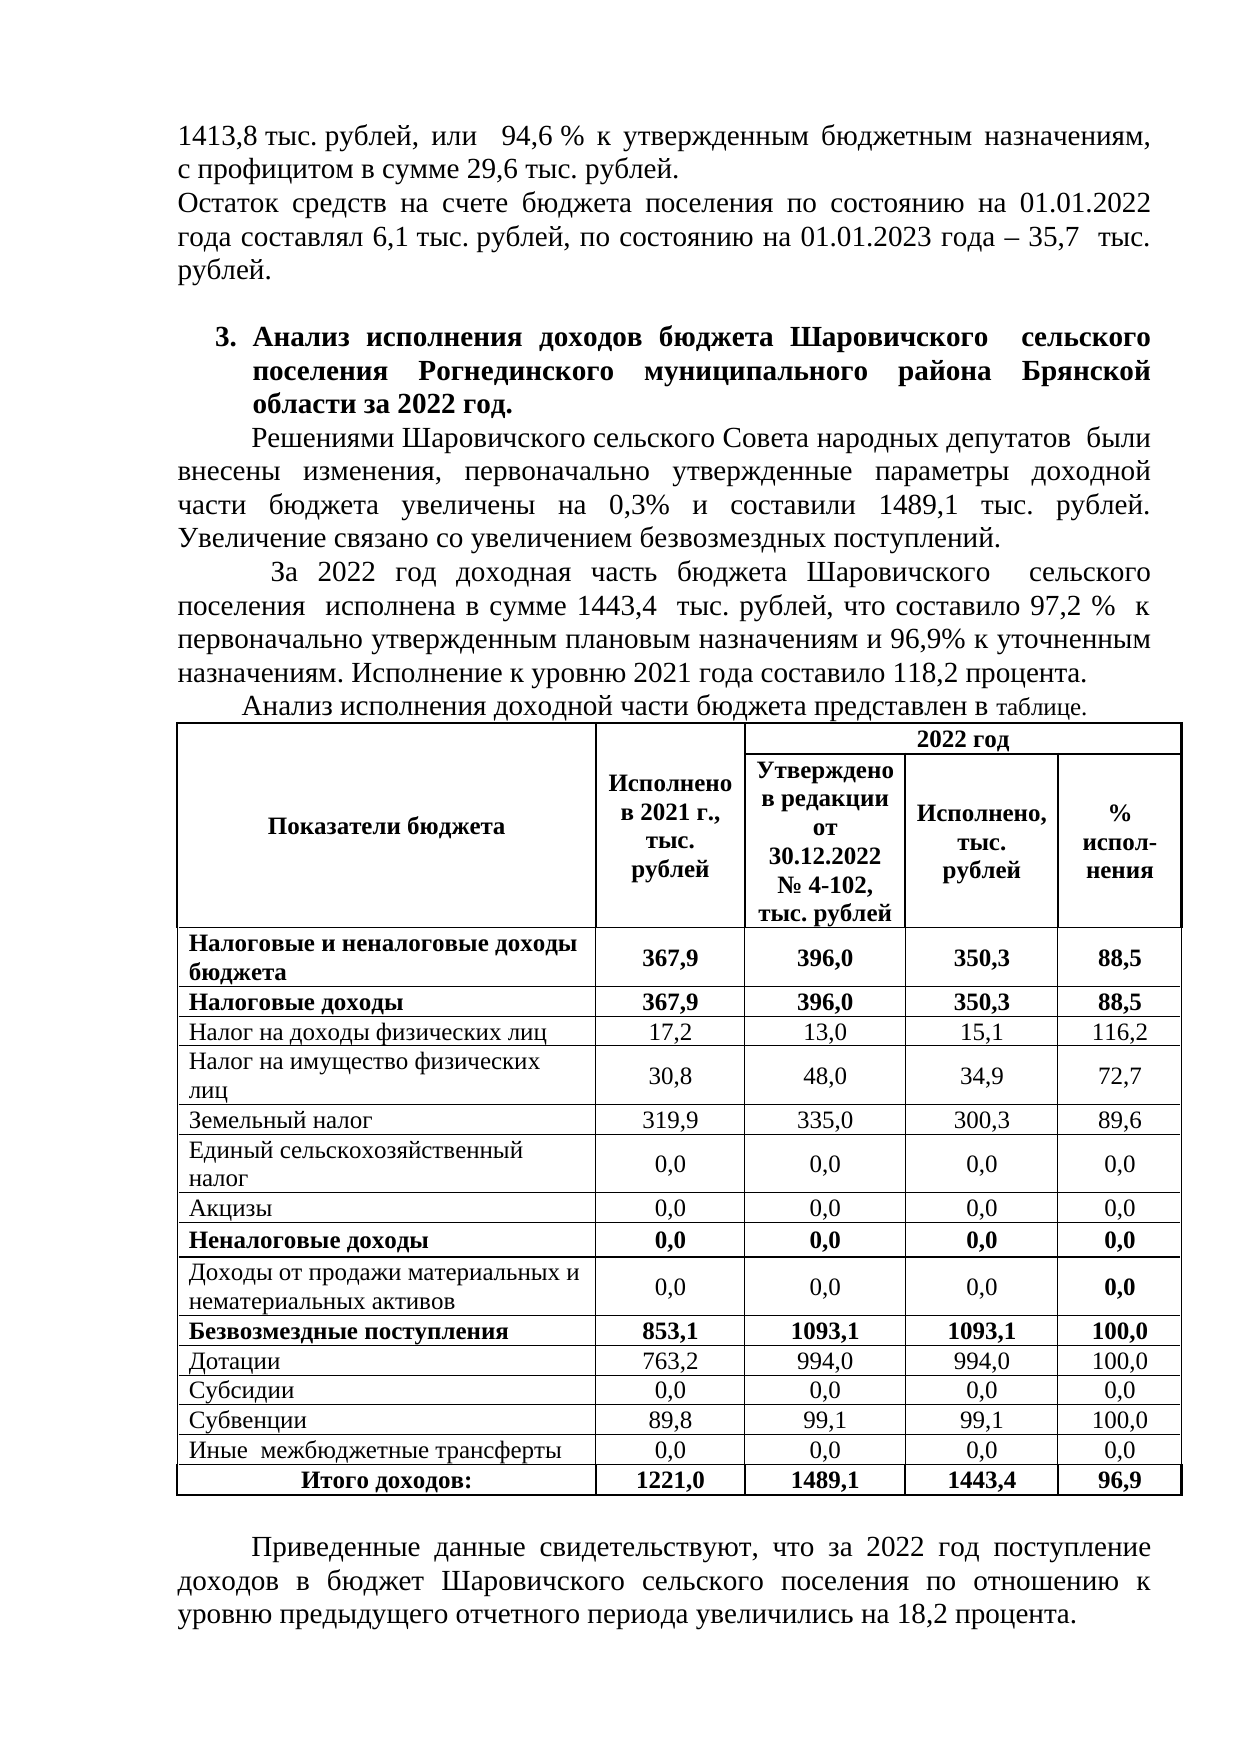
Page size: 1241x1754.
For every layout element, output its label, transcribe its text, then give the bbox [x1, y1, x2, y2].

table_cell 99,1 [906, 1405, 1057, 1434]
table_cell 0,0 [1058, 1134, 1181, 1192]
table_cell 350,3 [906, 928, 1057, 986]
table_cell 48,0 [745, 1046, 905, 1104]
table_cell 100,0 [1058, 1345, 1181, 1374]
table_cell 0,0 [596, 1376, 744, 1404]
table_cell 100,0 [1058, 1315, 1181, 1345]
table_cell 396,0 [745, 928, 905, 986]
text Анализ исполнения доходной части бюджета представлен в таблице. [177, 688, 1152, 722]
table_cell 0,0 [1058, 1256, 1181, 1315]
table_cell 367,9 [596, 928, 744, 986]
list Анализ исполнения доходов бюджета Шаровичского сельского поселения Рогнединского муниципального района Брянской области за 2022 год. [215, 319, 1152, 420]
table_cell 396,0 [745, 987, 905, 1016]
table_cell 0,0 [906, 1376, 1057, 1404]
table_cell 0,0 [596, 1193, 744, 1222]
table_cell 300,3 [906, 1105, 1057, 1134]
table_cell 0,0 [1058, 1222, 1181, 1256]
table_cell Земельный налог [178, 1105, 595, 1134]
table_cell 116,2 [1058, 1016, 1181, 1045]
table_cell Налоговые и неналоговые доходы бюджета [178, 928, 595, 986]
text За 2022 год доходная часть бюджета Шаровичского сельского поселения исполнена в сумме 1443,4 тыс. рублей, что составило 97,2 % к первоначально утвержденным плановым назначениям и 96,9% к уточненным назначениям. Исполнение к уровню 2021 года составило 118,2 процента. [177, 554, 1152, 688]
table_cell Итого доходов: [178, 1465, 595, 1494]
table_cell 335,0 [745, 1105, 905, 1134]
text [177, 118, 1152, 185]
table_cell 350,3 [906, 987, 1057, 1016]
table_cell 0,0 [596, 1435, 744, 1464]
table_cell Единый сельскохозяйственный налог [178, 1135, 595, 1192]
table_cell 100,0 [1058, 1404, 1181, 1434]
table_cell Утверждено в редакции от 30.12.2022 № 4-102, тыс. рублей [746, 755, 904, 927]
table_cell 1489,1 [746, 1465, 904, 1494]
table_cell 1443,4 [906, 1465, 1057, 1494]
table_cell 0,0 [1058, 1192, 1181, 1222]
table_cell 1093,1 [745, 1316, 905, 1345]
table_cell Неналоговые доходы [178, 1223, 595, 1256]
table_header Показатели бюджета [178, 724, 595, 927]
table_cell Субвенции [178, 1405, 595, 1434]
table_cell 0,0 [906, 1193, 1057, 1222]
text Приведенные данные свидетельствуют, что за 2022 год поступление доходов в бюджет Шаровичского сельского поселения по отношению к уровню предыдущего отчетного периода увеличились на 18,2 процента. [177, 1529, 1152, 1630]
table_cell 367,9 [596, 987, 744, 1016]
table_cell Налог на доходы физических лиц [178, 1017, 595, 1045]
table_cell Субсидии [178, 1376, 595, 1404]
table_cell 0,0 [745, 1223, 905, 1256]
table_cell 994,0 [906, 1346, 1057, 1374]
table_cell 30,8 [596, 1046, 744, 1104]
table_cell Налоговые доходы [178, 987, 595, 1016]
table_cell 0,0 [906, 1435, 1057, 1464]
table_cell 0,0 [906, 1223, 1057, 1256]
table_cell 89,6 [1058, 1104, 1181, 1134]
table_cell 88,5 [1058, 928, 1181, 986]
table_cell 853,1 [596, 1316, 744, 1345]
table_cell 0,0 [1058, 1375, 1181, 1404]
table_cell 13,0 [745, 1017, 905, 1045]
table_cell 34,9 [906, 1046, 1057, 1104]
table_cell Дотации [178, 1346, 595, 1374]
table_cell 763,2 [596, 1346, 744, 1374]
table_header 2022 год [746, 724, 1180, 753]
table_cell 0,0 [906, 1258, 1057, 1315]
table_cell Иные межбюджетные трансферты [178, 1435, 595, 1464]
table_cell 17,2 [596, 1017, 744, 1045]
table_cell Налог на имущество физических лиц [178, 1046, 595, 1104]
table_cell Акцизы [178, 1193, 595, 1222]
table_cell 88,5 [1058, 986, 1181, 1016]
table_cell 994,0 [745, 1346, 905, 1374]
text Остаток средств на счете бюджета поселения по состоянию на 01.01.2022 года составлял 6,1 тыс. рублей, по состоянию на 01.01.2023 года – 35,7 тыс. рублей. [177, 185, 1152, 286]
table_cell 0,0 [596, 1135, 744, 1192]
table_cell 0,0 [745, 1376, 905, 1404]
table_cell 0,0 [745, 1193, 905, 1222]
table_cell Безвозмездные поступления [178, 1316, 595, 1345]
text Решениями Шаровичского сельского Совета народных депутатов были внесены изменения, первоначально утвержденные параметры доходной части бюджета увеличены на 0,3% и составили 1489,1 тыс. рублей. Увеличение связано со увеличением безвозмездных поступлений. [177, 420, 1152, 554]
table_cell 1093,1 [906, 1316, 1057, 1345]
table_cell 89,8 [596, 1405, 744, 1434]
table_cell 72,7 [1058, 1045, 1181, 1104]
table_cell 0,0 [596, 1223, 744, 1256]
table_cell 0,0 [745, 1435, 905, 1464]
table_cell 1221,0 [597, 1465, 744, 1494]
table_cell 319,9 [596, 1105, 744, 1134]
table_header Исполнено в 2021 г., тыс. рублей [597, 724, 744, 927]
table_cell 0,0 [596, 1258, 744, 1315]
table_cell 99,1 [745, 1405, 905, 1434]
table_cell 15,1 [906, 1017, 1057, 1045]
table_cell Исполнено, тыс. рублей [906, 755, 1057, 927]
table_cell 0,0 [745, 1135, 905, 1192]
table_cell 0,0 [906, 1135, 1057, 1192]
table_cell 0,0 [1058, 1434, 1181, 1464]
table_cell Доходы от продажи материальных и нематериальных активов [178, 1257, 595, 1315]
table_cell % испол-нения [1059, 755, 1180, 927]
table_cell 96,9 [1059, 1465, 1180, 1494]
table_cell 0,0 [745, 1258, 905, 1315]
